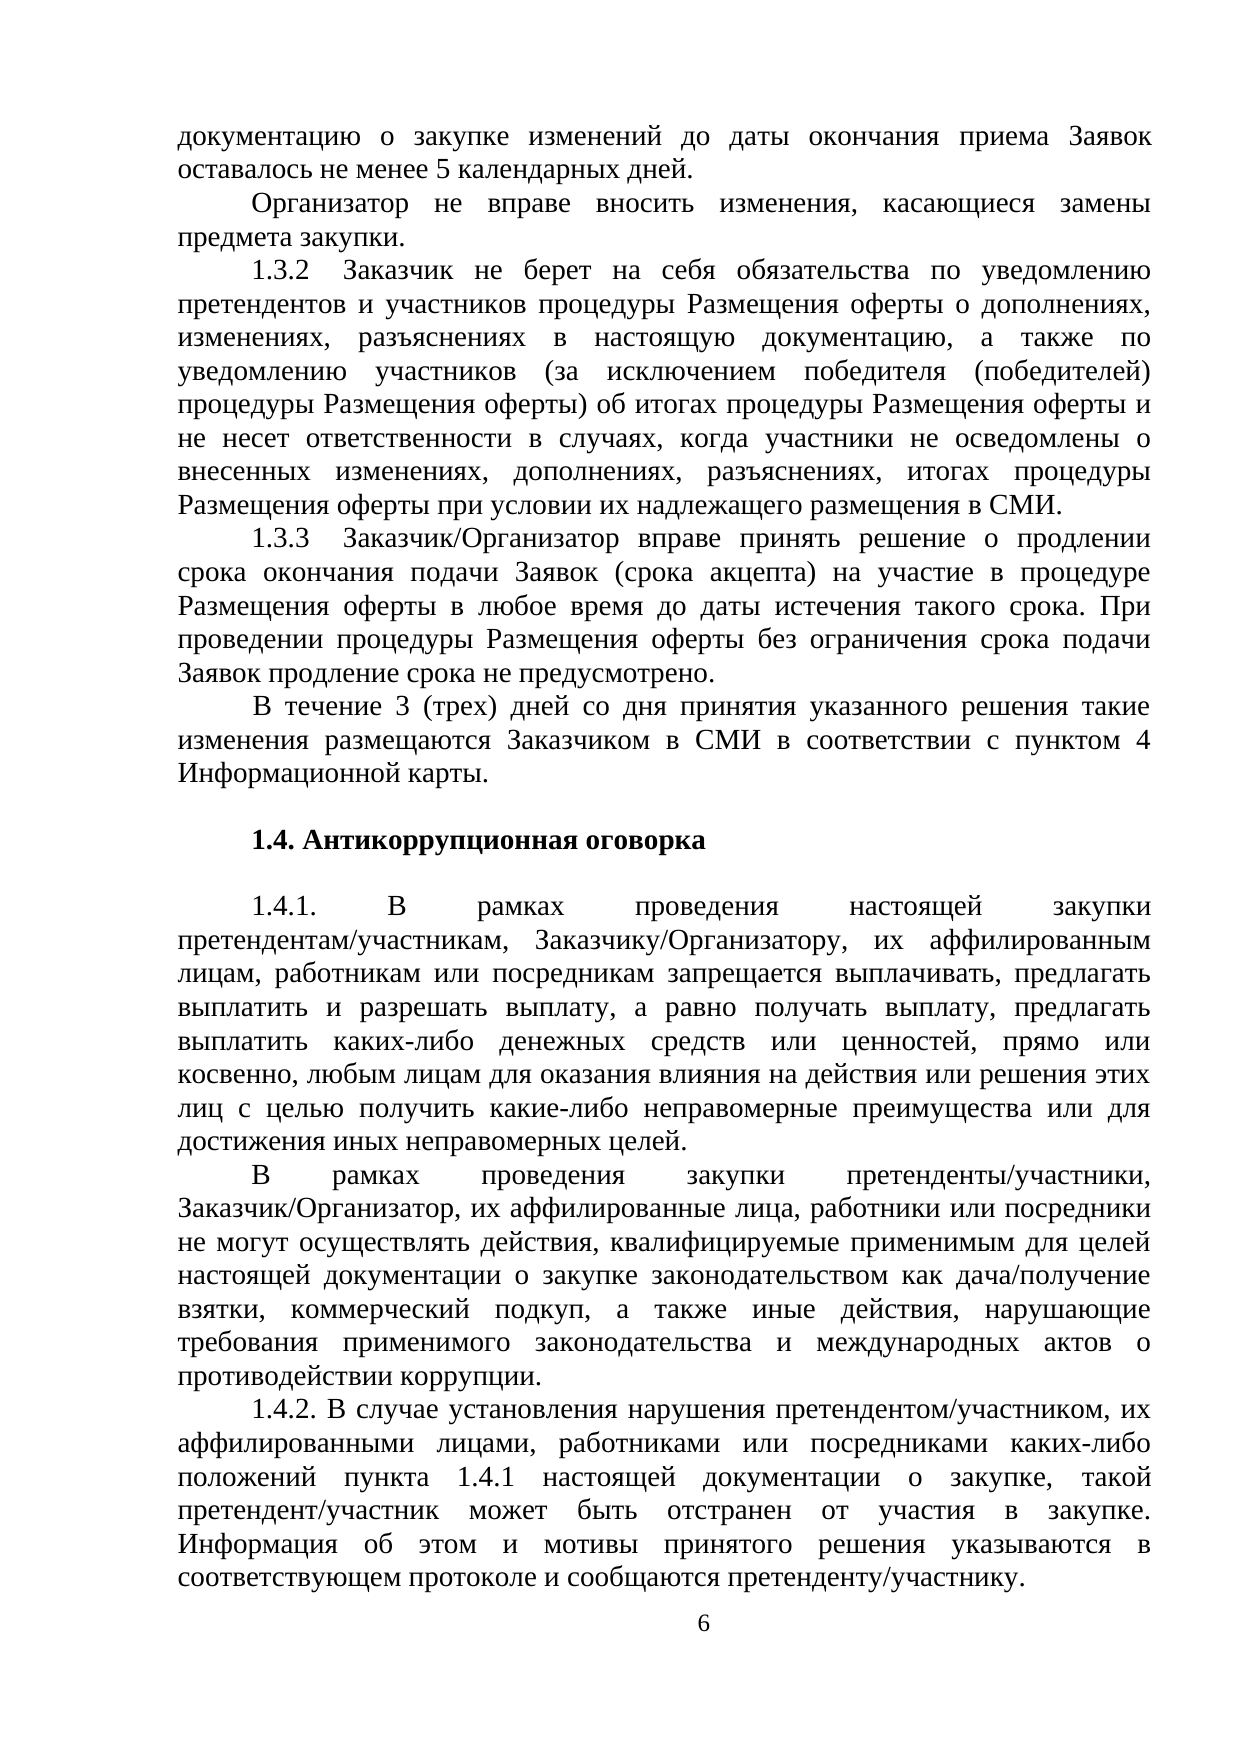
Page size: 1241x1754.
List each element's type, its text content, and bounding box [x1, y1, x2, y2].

text В рамках проведения закупки претенденты/участники, Заказчик/Организатор, их аффилированные лица, работники или посредники не могут осуществлять действия, квалифицируемые применимым для целей настоящей документации о закупке законодательством как дача/получение взятки, коммерческий подкуп, а также иные действия, нарушающие требования применимого законодательства и международных актов о противодействии коррупции. [177, 1157, 1152, 1392]
text В течение 3 (трех) дней со дня принятия указанного решения такие изменения размещаются Заказчиком в СМИ в соответствии с пунктом 4 Информационной карты. [177, 688, 1152, 789]
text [177, 118, 1152, 185]
text 1.4.2. В случае установления нарушения претендентом/участником, их аффилированными лицами, работниками или посредниками каких-либо положений пункта 1.4.1 настоящей документации о закупке, такой претендент/участник может быть отстранен от участия в закупке. Информация об этом и мотивы принятого решения указываются в соответствующем протоколе и сообщаются претенденту/участнику. [177, 1392, 1152, 1593]
text Организатор не вправе вносить изменения, касающиеся замены предмета закупки. [177, 185, 1152, 252]
list Заказчик не берет на себя обязательства по уведомлению претендентов и участников процедуры Размещения оферты о дополнениях, изменениях, разъяснениях в настоящую документацию, а также по уведомлению участников (за исключением победителя (победителей) процедуры Размещения оферты) об итогах процедуры Размещения оферты и не несет ответственности в случаях, когда участники не осведомлены о внесенных изменениях, дополнениях, разъяснениях, итогах процедуры Размещения оферты при условии их надлежащего размещения в СМИ. [177, 252, 1152, 521]
text 1.4.1. В рамках проведения настоящей закупки претендентам/участникам, Заказчику/Организатору, их аффилированным лицам, работникам или посредникам запрещается выплачивать, предлагать выплатить и разрешать выплату, а равно получать выплату, предлагать выплатить каких-либо денежных средств или ценностей, прямо или косвенно, любым лицам для оказания влияния на действия или решения этих лиц с целью получить какие-либо неправомерные преимущества или для достижения иных неправомерных целей. [177, 888, 1152, 1157]
subtitle 1.4. Антикоррупционная оговорка [237, 822, 1152, 856]
list Заказчик/Организатор вправе принять решение о продлении срока окончания подачи Заявок (срока акцепта) на участие в процедуре Размещения оферты в любое время до даты истечения такого срока. При проведении процедуры Размещения оферты без ограничения срока подачи Заявок продление срока не предусмотрено. [177, 521, 1152, 688]
